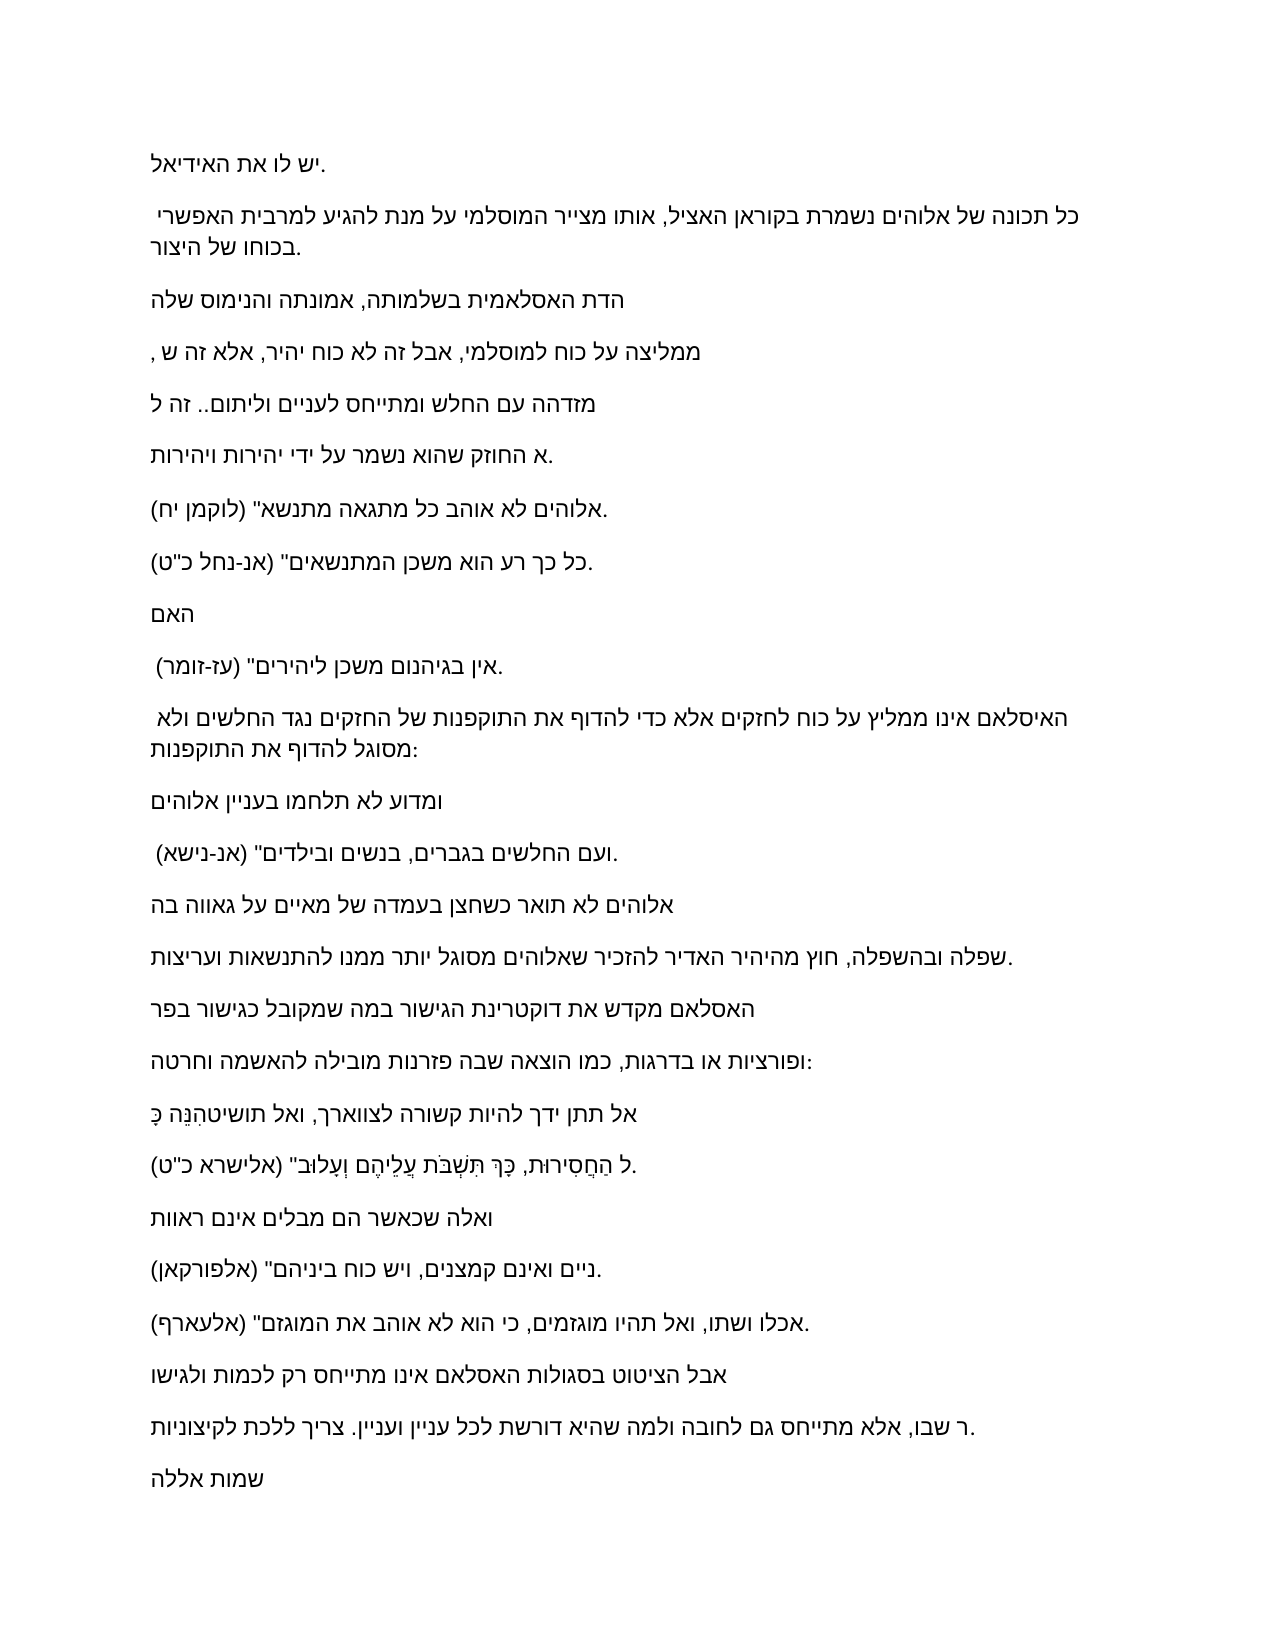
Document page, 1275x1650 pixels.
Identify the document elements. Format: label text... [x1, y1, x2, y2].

text האם [150, 601, 1125, 627]
text שפלה ובהשפלה, חוץ מהיהיר האדיר להזכיר שאלוהים מסוגל יותר ממנו להתנשאות ועריצות. [150, 943, 1125, 971]
text יש לו את האידיאל. [150, 150, 1125, 178]
text אכלו ושתו, ואל תהיו מוגזמים, כי הוא לא אוהב את המוגזם" (אלעארף). [150, 1309, 1125, 1337]
text א החוזק שהוא נשמר על ידי יהירות ויהירות. [150, 442, 1125, 470]
text ועם החלשים בגברים, בנשים ובילדים" (אנ-נישא). [150, 839, 1125, 867]
text האסלאם מקדש את דוקטרינת הגישור במה שמקובל כגישור בפר [150, 996, 1125, 1023]
text כל כך רע הוא משכן המתנשאים" (אנ-נחל כ"ט). [150, 548, 1125, 576]
text ניים ואינם קמצנים, ויש כוח ביניהם" (אלפורקאן). [150, 1256, 1125, 1284]
text ומדוע לא תלחמו בעניין אלוהים [150, 788, 1125, 815]
text שמות אללה [150, 1466, 1125, 1492]
text ופורציות או בדרגות, כמו הוצאה שבה פזרנות מובילה להאשמה וחרטה: [150, 1047, 1125, 1076]
text ל הַחֲסִירוּת, כָּךְ תִּשְׁבֹּת עֲלֵיהֶם וְעָלוּב" (אלישרא כ"ט). [150, 1152, 1125, 1179]
text אבל הציטוט בסגולות האסלאם אינו מתייחס רק לכמות ולגישו [150, 1362, 1125, 1388]
text , ממליצה על כוח למוסלמי, אבל זה לא כוח יהיר, אלא זה ש [150, 338, 1125, 366]
text ואלה שכאשר הם מבלים אינם ראוות [150, 1204, 1125, 1231]
text אין בגיהנום משכן ליהירים" (עז-זומר). [150, 652, 1125, 680]
text הדת האסלאמית בשלמותה, אמונתה והנימוס שלה [150, 287, 1125, 313]
text מזדהה עם החלש ומתייחס לעניים וליתום.. זה ל [150, 391, 1125, 417]
text ר שבו, אלא מתייחס גם לחובה ולמה שהיא דורשת לכל עניין ועניין. צריך ללכת לקיצוניות. [150, 1413, 1125, 1441]
text אלוהים לא אוהב כל מתגאה מתנשא" (לוקמן יח). [150, 495, 1125, 523]
text אלוהים לא תואר כשחצן בעמדה של מאיים על גאווה בה [150, 892, 1125, 919]
text אל תתן ידך להיות קשורה לצווארך, ואל תושיטהִנֵּה כָּ [150, 1101, 1125, 1127]
text כל תכונה של אלוהים נשמרת בקוראן האציל, אותו מצייר המוסלמי על מנת להגיע למרבית האפשרי בכוחו של היצור. [150, 203, 1125, 262]
text האיסלאם אינו ממליץ על כוח לחזקים אלא כדי להדוף את התוקפנות של החזקים נגד החלשים ולא מסוגל להדוף את התוקפנות: [150, 705, 1125, 763]
